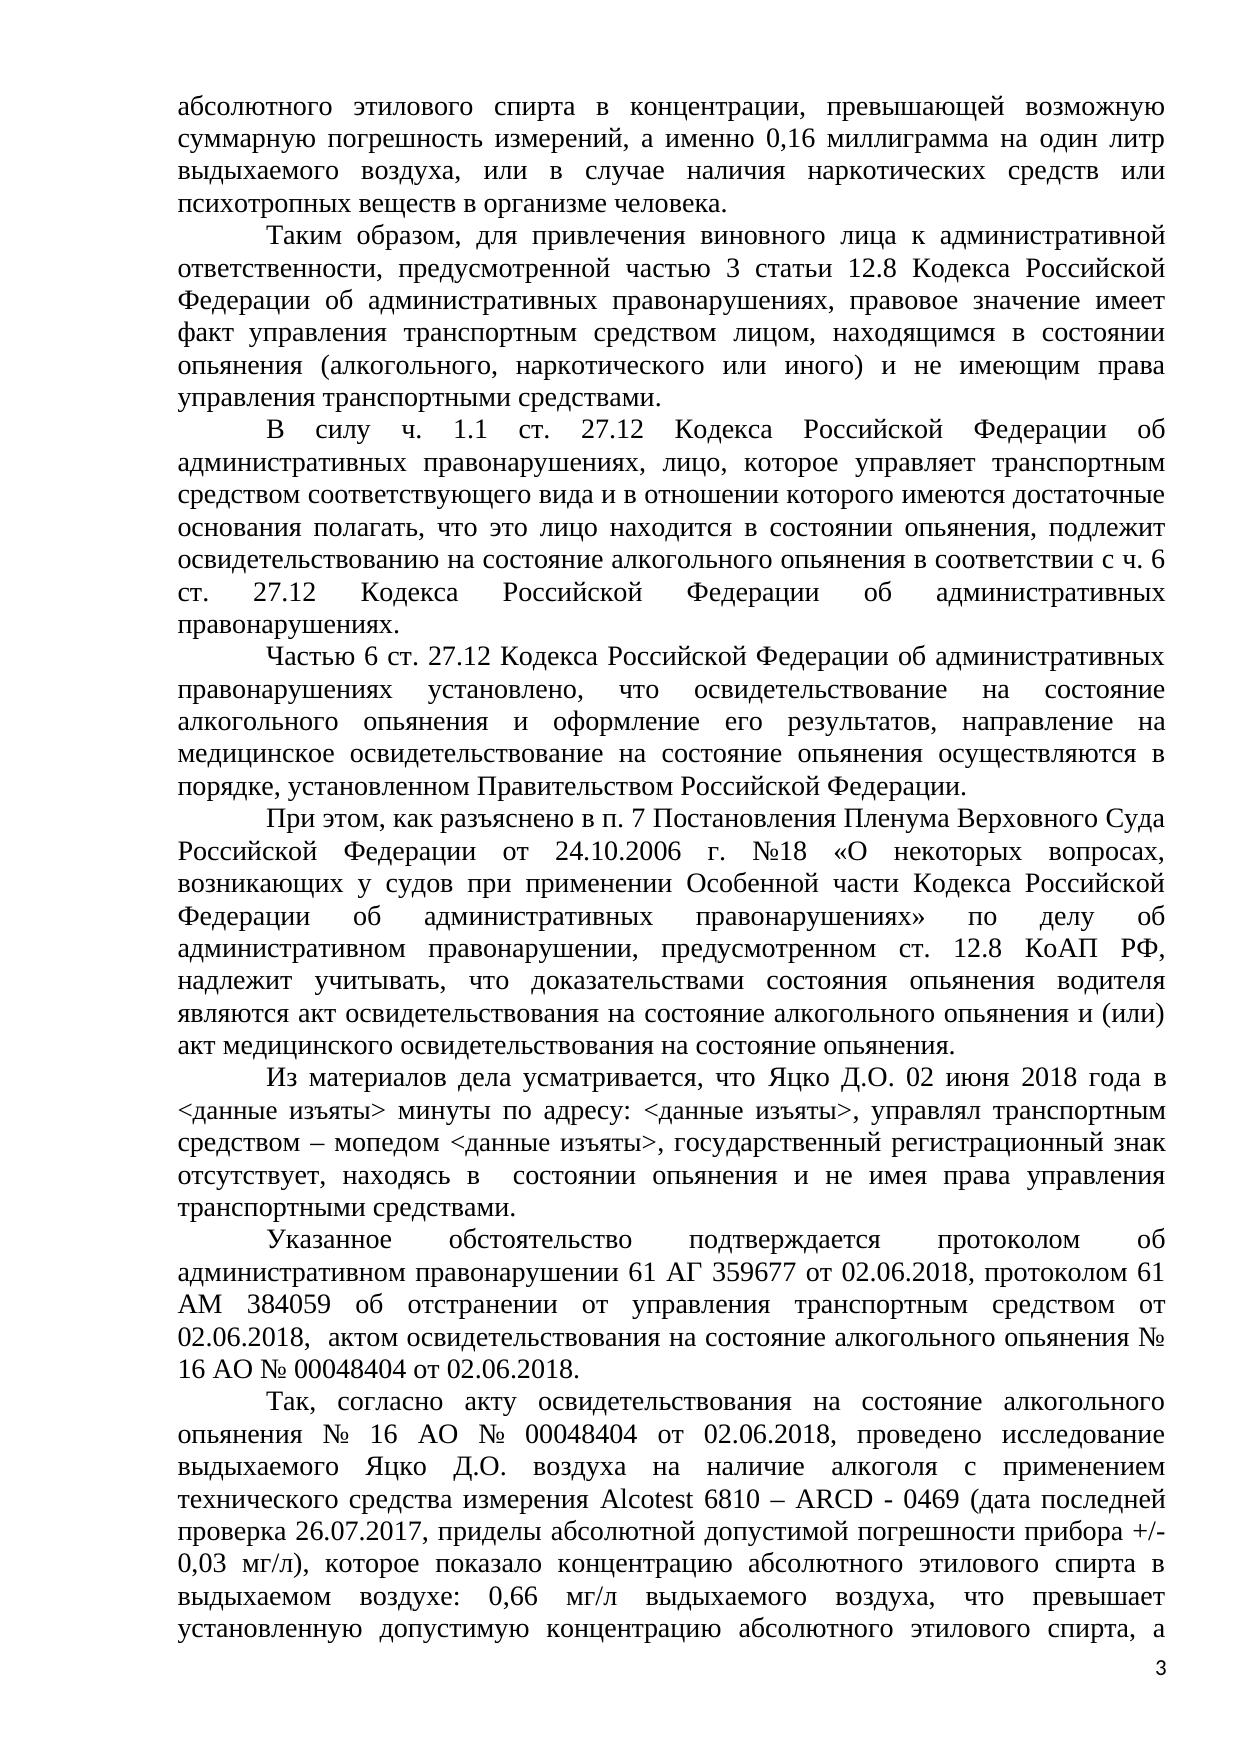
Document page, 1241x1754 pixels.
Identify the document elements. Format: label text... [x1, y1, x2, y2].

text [177, 1384, 1167, 1644]
text В силу ч. 1.1 ст. 27.12 Кодекса Российской Федерации об административных правонарушениях, лицо, которое управляет транспортным средством соответствующего вида и в отношении которого имеются достаточные основания полагать, что это лицо находится в состоянии опьянения, подлежит освидетельствованию на состояние алкогольного опьянения в соответствии с ч. 6 ст. 27.12 Кодекса Российской Федерации об административных правонарушениях. [177, 413, 1167, 639]
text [177, 89, 1167, 218]
text При этом, как разъяснено в п. 7 Постановления Пленума Верховного Суда Российской Федерации от 24.10.2006 г. №18 «О некоторых вопросах, возникающих у судов при применении Особенной части Кодекса Российской Федерации об административных правонарушениях» по делу об административном правонарушении, предусмотренном ст. 12.8 КоАП РФ, надлежит учитывать, что доказательствами состояния опьянения водителя являются акт освидетельствования на состояние алкогольного опьянения и (или) акт медицинского освидетельствования на состояние опьянения. [177, 801, 1167, 1061]
text Частью 6 ст. 27.12 Кодекса Российской Федерации об административных правонарушениях установлено, что освидетельствование на состояние алкогольного опьянения и оформление его результатов, направление на медицинское освидетельствование на состояние опьянения осуществляются в порядке, установленном Правительством Российской Федерации. [177, 639, 1167, 801]
text Таким образом, для привлечения виновного лица к административной ответственности, предусмотренной частью 3 статьи 12.8 Кодекса Российской Федерации об административных правонарушениях, правовое значение имеет факт управления транспортным средством лицом, находящимся в состоянии опьянения (алкогольного, наркотического или иного) и не имеющим права управления транспортными средствами. [177, 218, 1167, 413]
text Указанное обстоятельство подтверждается протоколом об административном правонарушении 61 АГ 359677 от 02.06.2018, протоколом 61 АМ 384059 об отстранении от управления транспортным средством от 02.06.2018, актом освидетельствования на состояние алкогольного опьянения № 16 АО № 00048404 от 02.06.2018. [177, 1222, 1167, 1384]
text Из материалов дела усматривается, что Яцко Д.О. 02 июня 2018 года в <данные изъяты> минуты по адресу: <данные изъяты>, управлял транспортным средством – мопедом <данные изъяты>, государственный регистрационный знак отсутствует, находясь в состоянии опьянения и не имея права управления транспортными средствами. [177, 1061, 1167, 1222]
